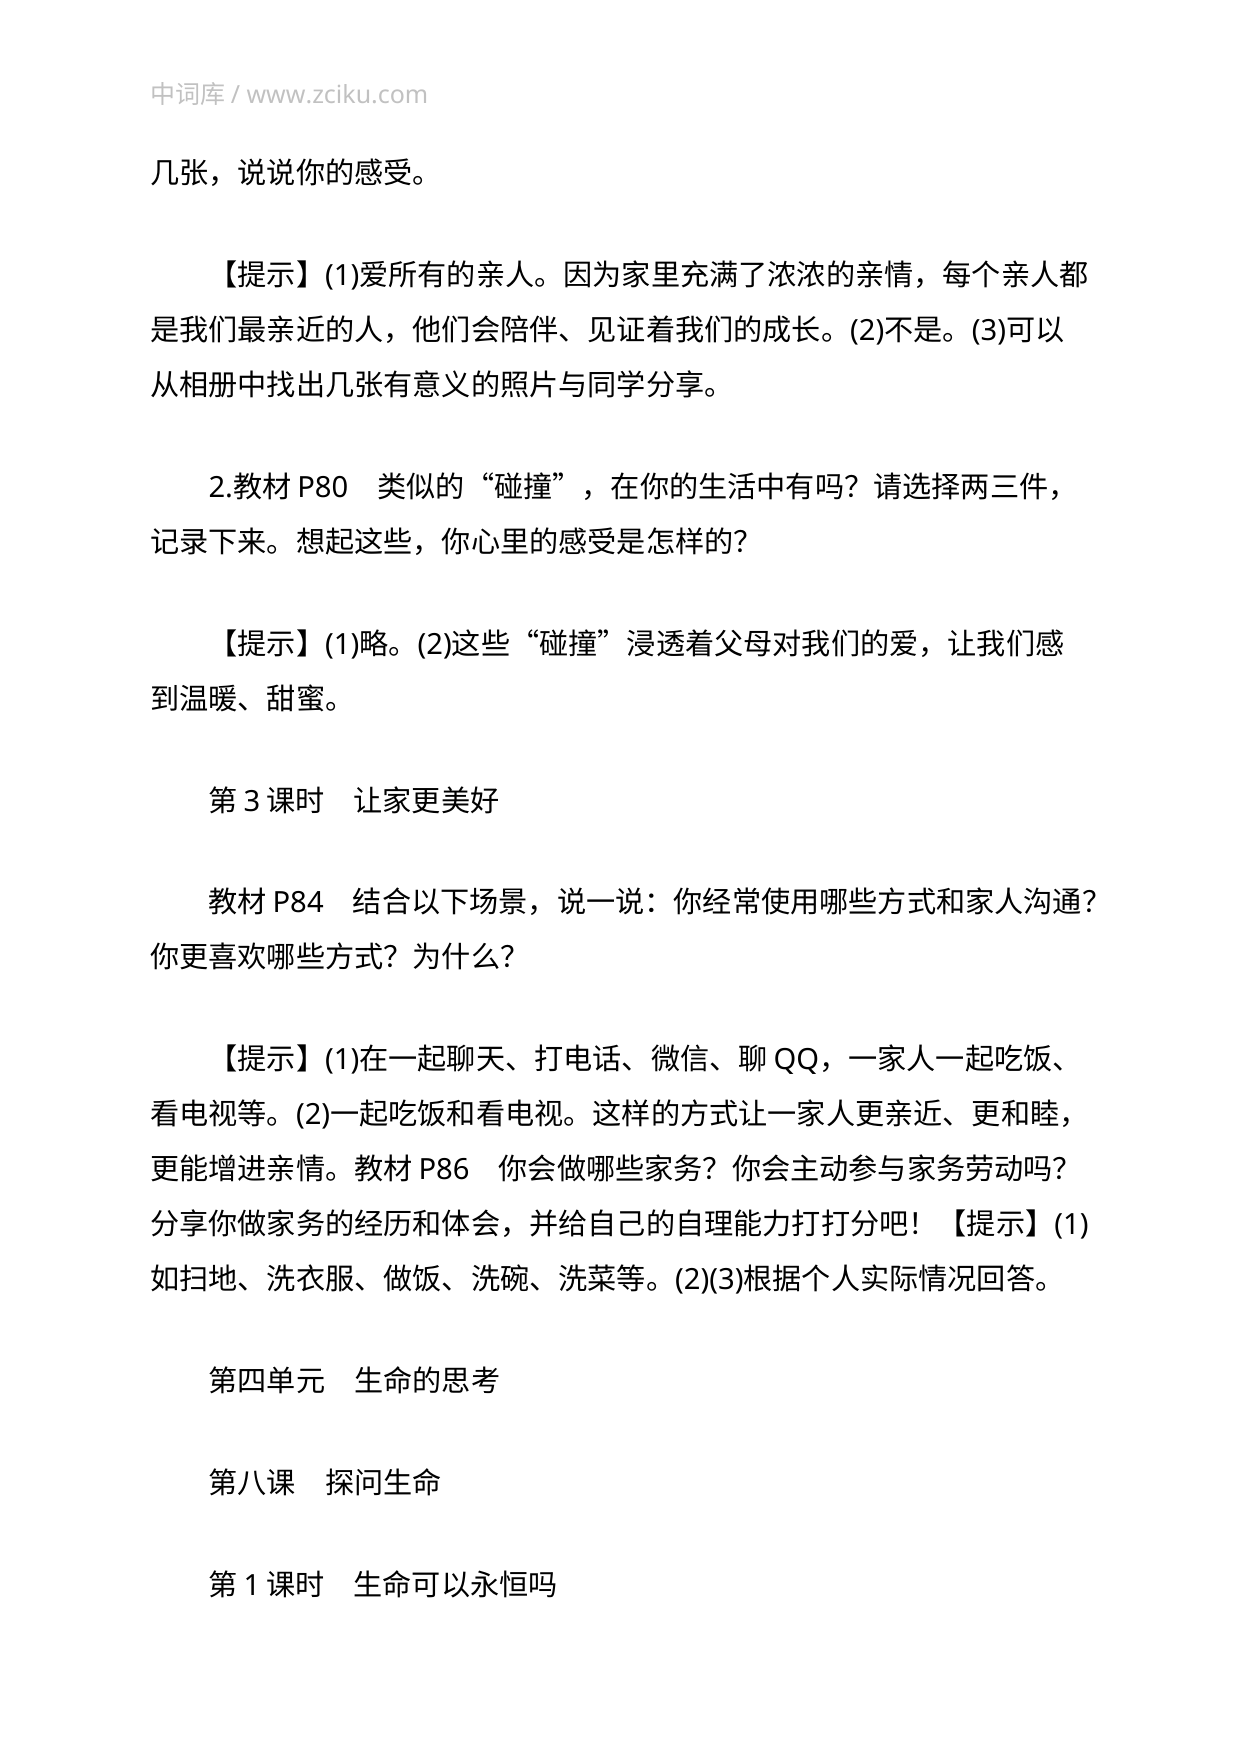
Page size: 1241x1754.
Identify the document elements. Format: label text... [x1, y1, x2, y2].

text 【提示】(1)略。(2)这些“碰撞”浸透着父母对我们的爱，让我们感到温暖、甜蜜。 [150, 620, 1090, 718]
text 第1课时 生命可以永恒吗 [150, 1561, 1090, 1604]
text 第八课 探问生命 [150, 1459, 1090, 1502]
text 第3课时 让家更美好 [150, 777, 1090, 819]
text 【提示】(1)在一起聊天、打电话、微信、聊QQ，一家人一起吃饭、看电视等。(2)一起吃饭和看电视。这样的方式让一家人更亲近、更和睦，更能增进亲情。教材P86 你会做哪些家务？你会主动参与家务劳动吗？分享你做家务的经历和体会，并给自己的自理能力打打分吧！【提示】(1)如扫地、洗衣服、做饭、洗碗、洗菜等。(2)(3)根据个人实际情况回答。 [150, 1036, 1090, 1298]
text 教材P84 结合以下场景，说一说：你经常使用哪些方式和家人沟通？你更喜欢哪些方式？为什么？ [150, 879, 1090, 976]
text 【提示】(1)爱所有的亲人。因为家里充满了浓浓的亲情，每个亲人都是我们最亲近的人，他们会陪伴、见证着我们的成长。(2)不是。(3)可以从相册中找出几张有意义的照片与同学分享。 [150, 252, 1090, 404]
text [150, 150, 1090, 192]
text 2.教材P80 类似的“碰撞”，在你的生活中有吗？请选择两三件，记录下来。想起这些，你心里的感受是怎样的？ [150, 463, 1090, 561]
text 第四单元 生命的思考 [150, 1358, 1090, 1400]
